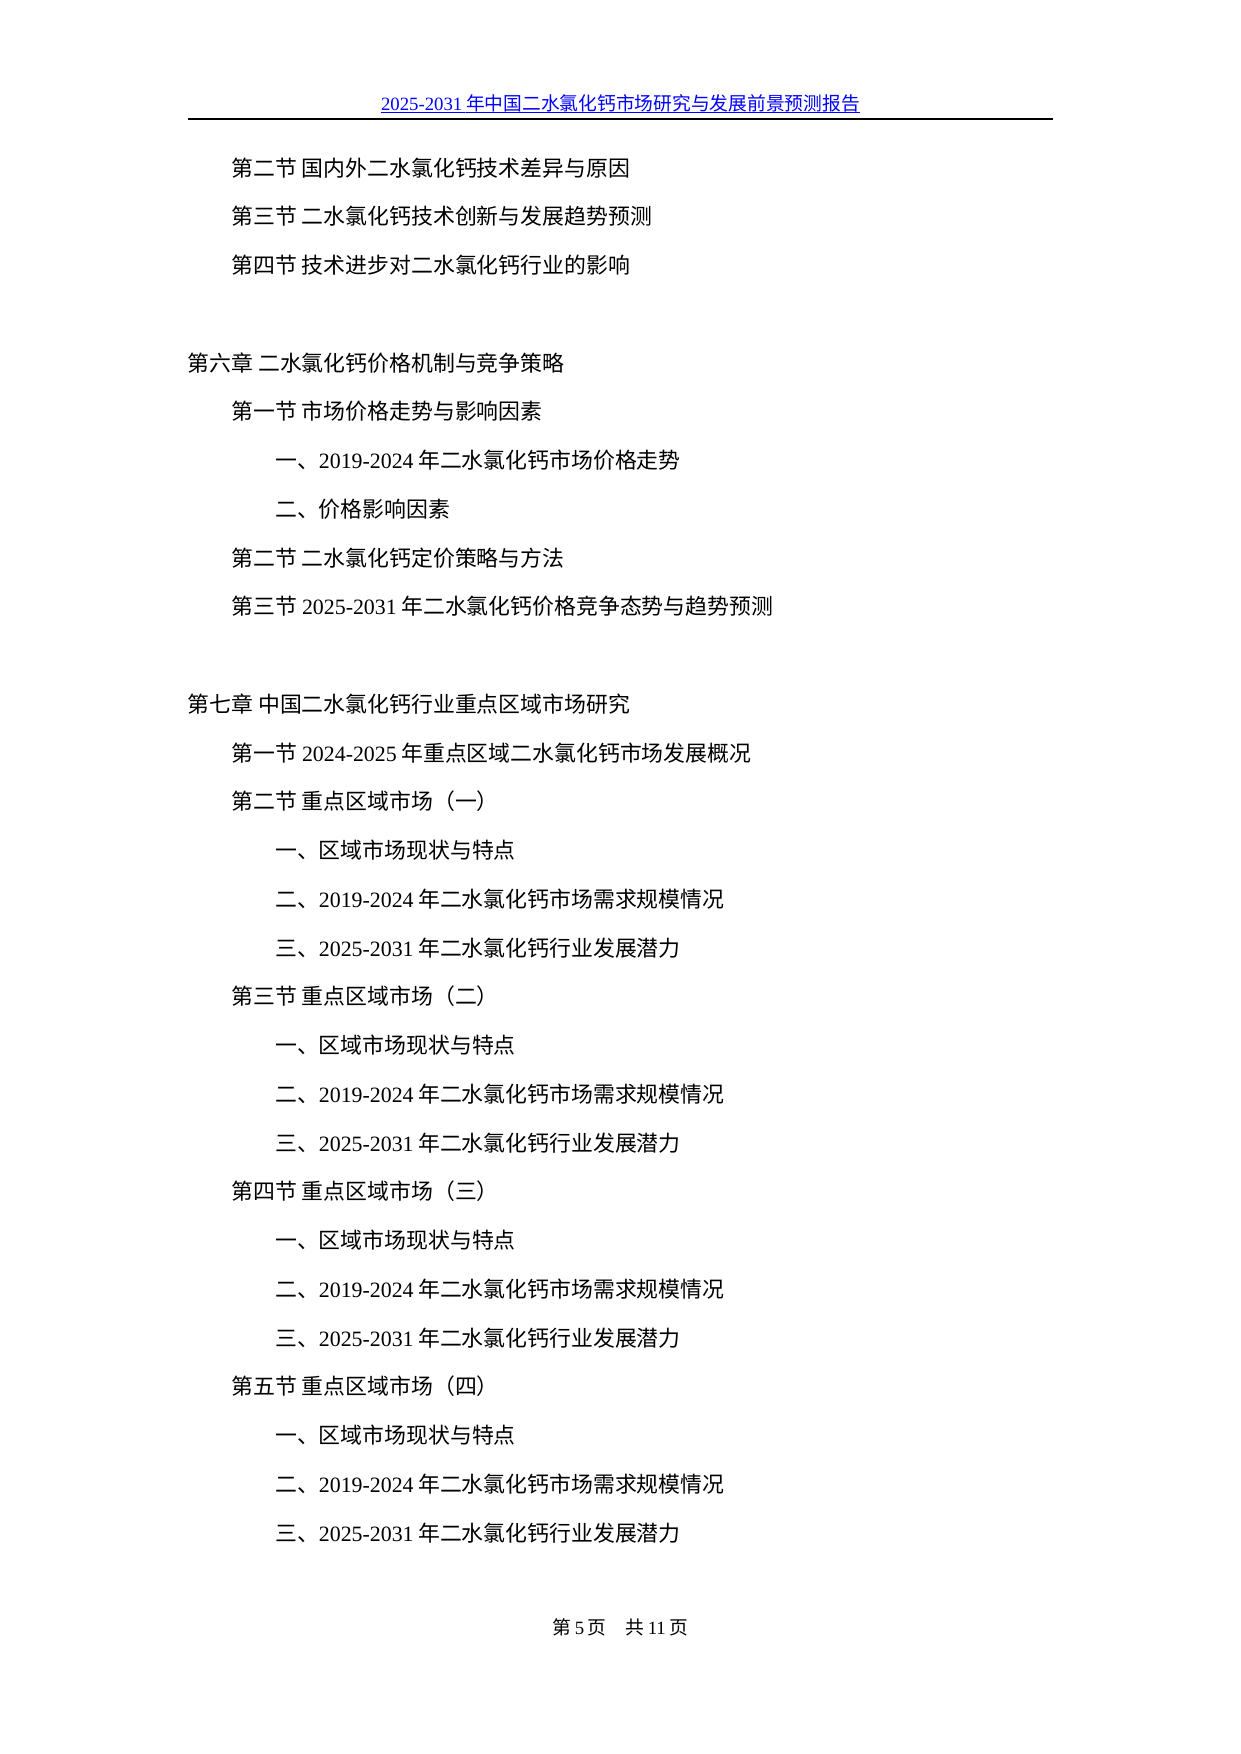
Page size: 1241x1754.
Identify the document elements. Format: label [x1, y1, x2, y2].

text [187, 150, 1053, 1548]
